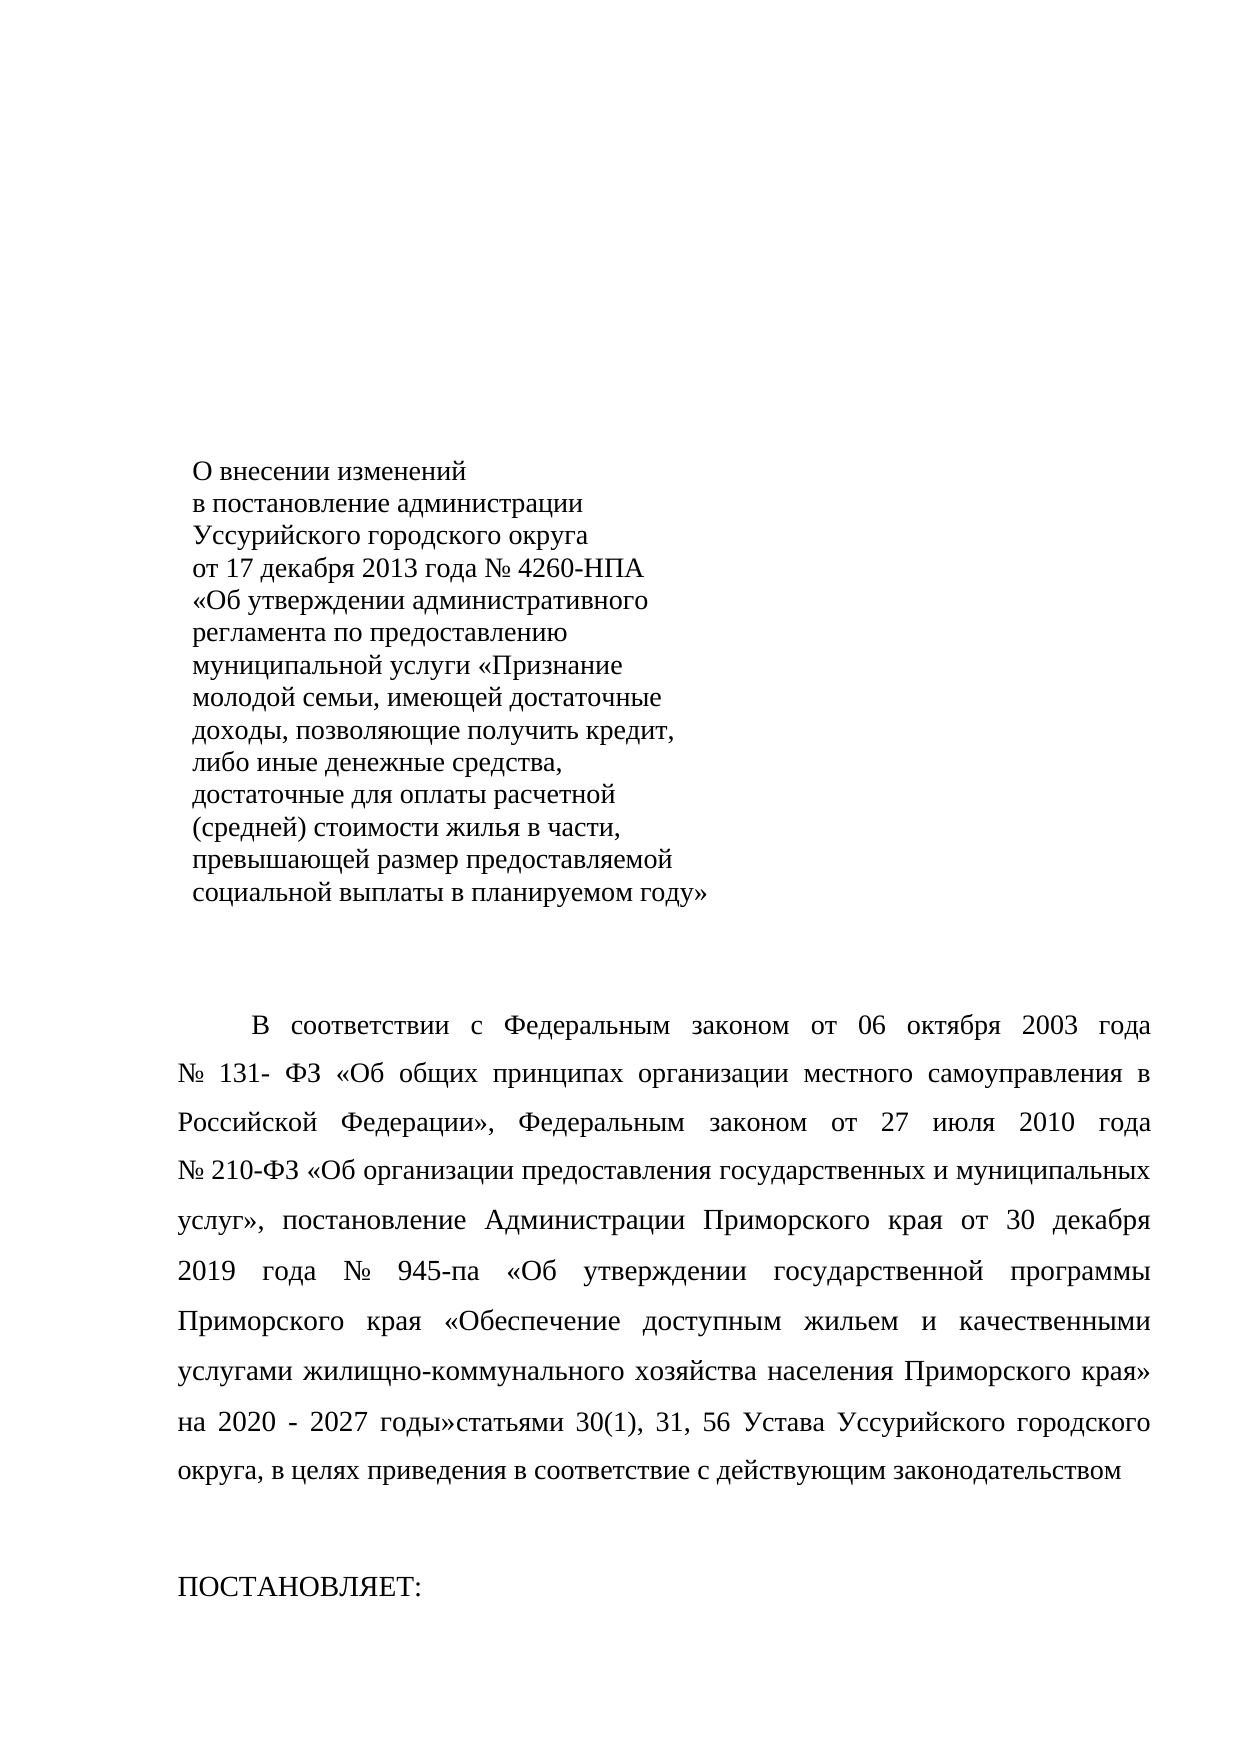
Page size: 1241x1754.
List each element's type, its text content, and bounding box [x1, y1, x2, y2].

title доходы, позволяющие получить кредит, [177, 713, 1152, 745]
title молодой семьи, имеющей достаточные [177, 680, 1152, 713]
title в постановление администрации [177, 486, 1152, 518]
title Уссурийского городского округа [177, 518, 1152, 551]
title либо иные денежные средства, [177, 745, 1152, 777]
title достаточные для оплаты расчетной [177, 777, 1152, 810]
text ПОСТАНОВЛЯЕТ: [177, 1569, 1152, 1603]
title «Об утверждении административного [177, 583, 1152, 616]
title регламента по предоставлению [177, 616, 1152, 648]
text В соответствии с Федеральным законом от 06 октября 2003 года № 131- ФЗ «Об общих принципах организации местного самоуправления в Российской Федерации», Федеральным законом от 27 июля 2010 года № 210-ФЗ «Об организации предоставления государственных и муниципальных услуг», постановление Администрации Приморского края от 30 декабря 2019 года № 945-па «Об утверждении государственной программы Приморского края «Обеспечение доступным жильем и качественными услугами жилищно-коммунального хозяйства населения Приморского края» на 2020 - 2027 годы»статьями 30(1), 31, 56 Устава Уссурийского городского округа, в целях приведения в соответствие с действующим законодательством [177, 1008, 1152, 1486]
title превышающей размер предоставляемой [177, 842, 1152, 875]
title от 17 декабря 2013 года № 4260-НПА [177, 551, 1152, 583]
title (средней) стоимости жилья в части, [177, 810, 1152, 842]
title муниципальной услуги «Признание [177, 648, 1152, 680]
title О внесении изменений [177, 453, 1152, 486]
title социальной выплаты в планируемом году» [177, 875, 1152, 907]
